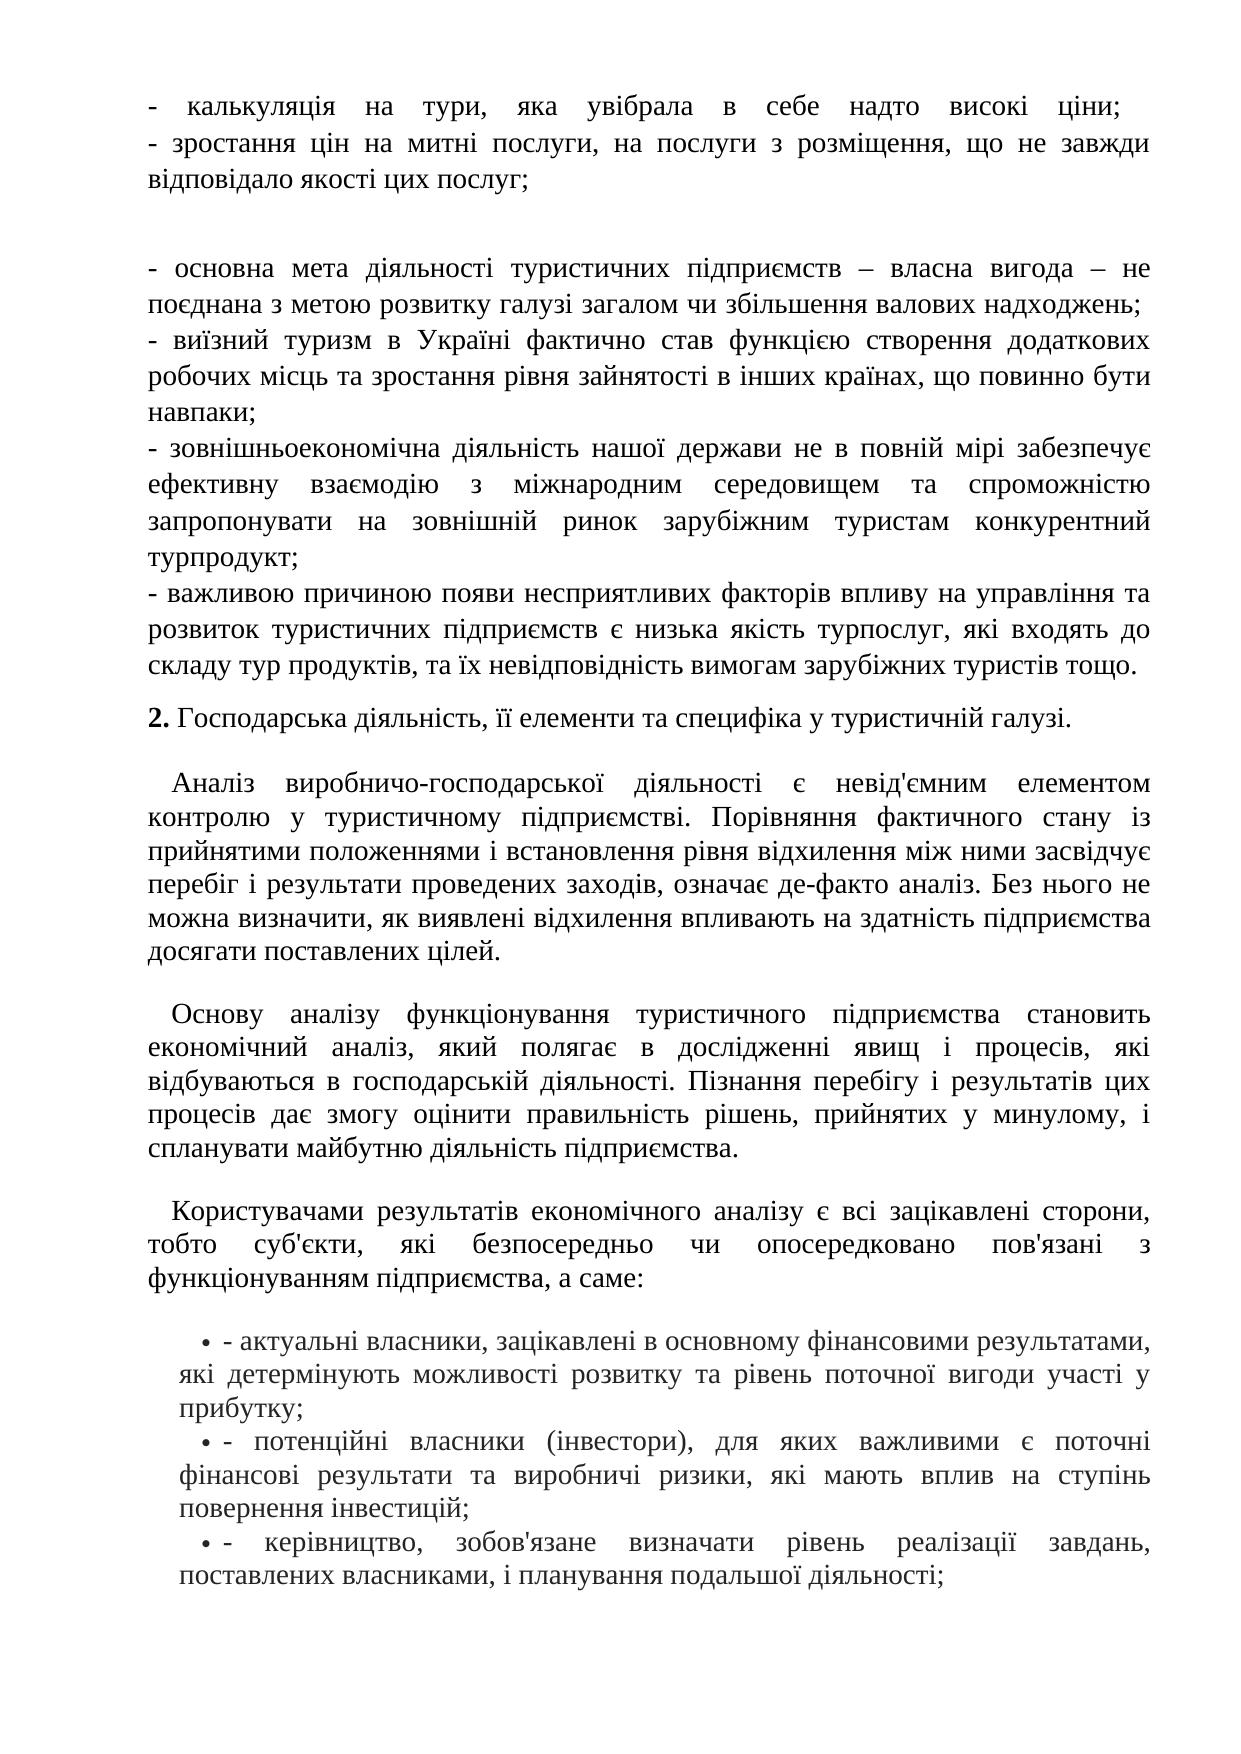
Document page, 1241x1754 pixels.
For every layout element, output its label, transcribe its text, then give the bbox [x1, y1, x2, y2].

list - керівництво, зобов'язане визначати рівень реалізації завдань, поставлених власниками, і планування подальшої діяльності; [179, 1524, 1152, 1591]
text 2. Господарська діяльність, її елементи та специфіка у туристичній галузі. [148, 700, 1152, 734]
list - актуальні власники, зацікавлені в основному фінансовими результатами, які детермінують можливості розвитку та рівень поточної вигоди участі у прибутку; [179, 1323, 1152, 1423]
list - потенційні власники (інвестори), для яких важливими є поточні фінансові результати та виробничі ризики, які мають вплив на ступінь повернення інвестицій; [179, 1423, 1152, 1524]
text Основу аналізу функціонування туристичного підприємства становить економічний аналіз, який полягає в дослідженні явищ і процесів, які відбуваються в господарській діяльності. Пізнання перебігу і результатів цих процесів дає змогу оцінити правильність рішень, прийнятих у минулому, і спланувати майбутню діяльність підприємства. [148, 996, 1152, 1164]
text - калькуляція на тури, яка увібрала в себе надто високі ціни; - зростання цін на митні послуги, на послуги з розміщення, що не завжди відповідало якості цих послуг; [148, 88, 1152, 194]
text Аналіз виробничо-господарської діяльності є невід'ємним елементом контролю у туристичному підприємстві. Порівняння фактичного стану із прийнятими положеннями і встановлення рівня відхилення між ними засвідчує перебіг і результати проведених заходів, означає де-факто аналіз. Без нього не можна визначити, як виявлені відхилення впливають на здатність підприємства досягати поставлених цілей. [148, 766, 1152, 967]
text Користувачами результатів економічного аналізу є всі зацікавлені сторони, тобто суб'єкти, які безпосередньо чи опосередковано пов'язані з функціонуванням підприємства, а саме: [148, 1193, 1152, 1293]
text - основна мета діяльності туристичних підприємств – власна вигода – не поєднана з метою розвитку галузі загалом чи збільшення валових надходжень; - виїзний туризм в Україні фактично став функцією створення додаткових робочих місць та зростання рівня зайнятості в інших країнах, що повинно бути навпаки; - зовнішньоекономічна діяльність нашої держави не в повній мірі забезпечує ефективну взаємодію з міжнародним середовищем та спроможністю запропонувати на зовнішній ринок зарубіжним туристам конкурентний турпродукт; - важливою причиною появи несприятливих факторів впливу на управління та розвиток туристичних підприємств є низька якість турпослуг, які входять до складу тур продуктів, та їх невідповідність вимогам зарубіжних туристів тощо. [148, 214, 1152, 681]
